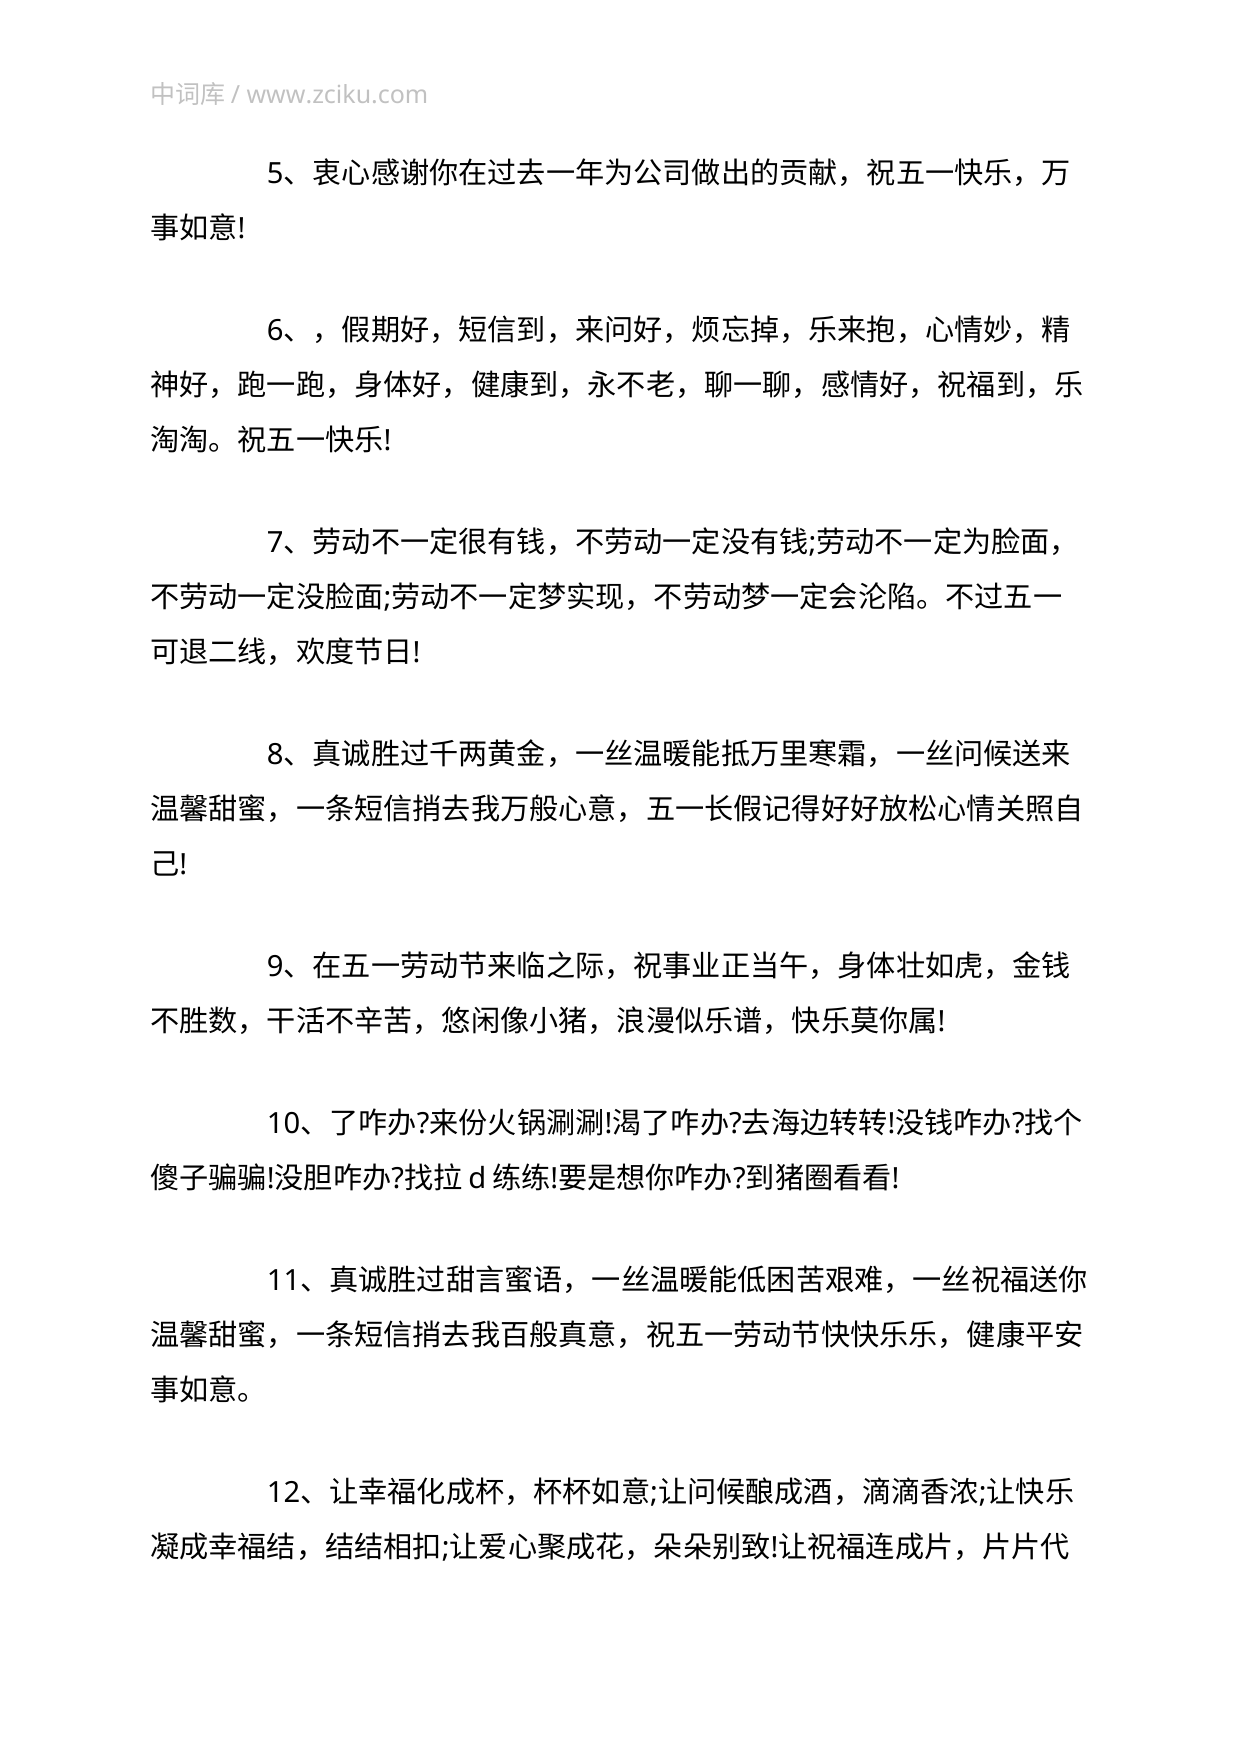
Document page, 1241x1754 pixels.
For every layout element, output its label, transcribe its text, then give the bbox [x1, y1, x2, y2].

text 6、，假期好，短信到，来问好，烦忘掉，乐来抱，心情妙，精神好，跑一跑，身体好，健康到，永不老，聊一聊，感情好，祝福到，乐淘淘。祝五一快乐! [150, 307, 1090, 459]
text 7、劳动不一定很有钱，不劳动一定没有钱;劳动不一定为脸面，不劳动一定没脸面;劳动不一定梦实现，不劳动梦一定会沦陷。不过五一可退二线，欢度节日! [150, 519, 1090, 671]
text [150, 1468, 1090, 1566]
text 8、真诚胜过千两黄金，一丝温暖能抵万里寒霜，一丝问候送来温馨甜蜜，一条短信捎去我万般心意，五一长假记得好好放松心情关照自己! [150, 731, 1090, 883]
text 5、衷心感谢你在过去一年为公司做出的贡献，祝五一快乐，万事如意! [150, 150, 1090, 247]
text 10、了咋办?来份火锅涮涮!渴了咋办?去海边转转!没钱咋办?找个傻子骗骗!没胆咋办?找拉d练练!要是想你咋办?到猪圈看看! [150, 1100, 1090, 1197]
text 9、在五一劳动节来临之际，祝事业正当午，身体壮如虎，金钱不胜数，干活不辛苦，悠闲像小猪，浪漫似乐谱，快乐莫你属! [150, 943, 1090, 1040]
text 11、真诚胜过甜言蜜语，一丝温暖能低困苦艰难，一丝祝福送你温馨甜蜜，一条短信捎去我百般真意，祝五一劳动节快快乐乐，健康平安事如意。 [150, 1257, 1090, 1409]
